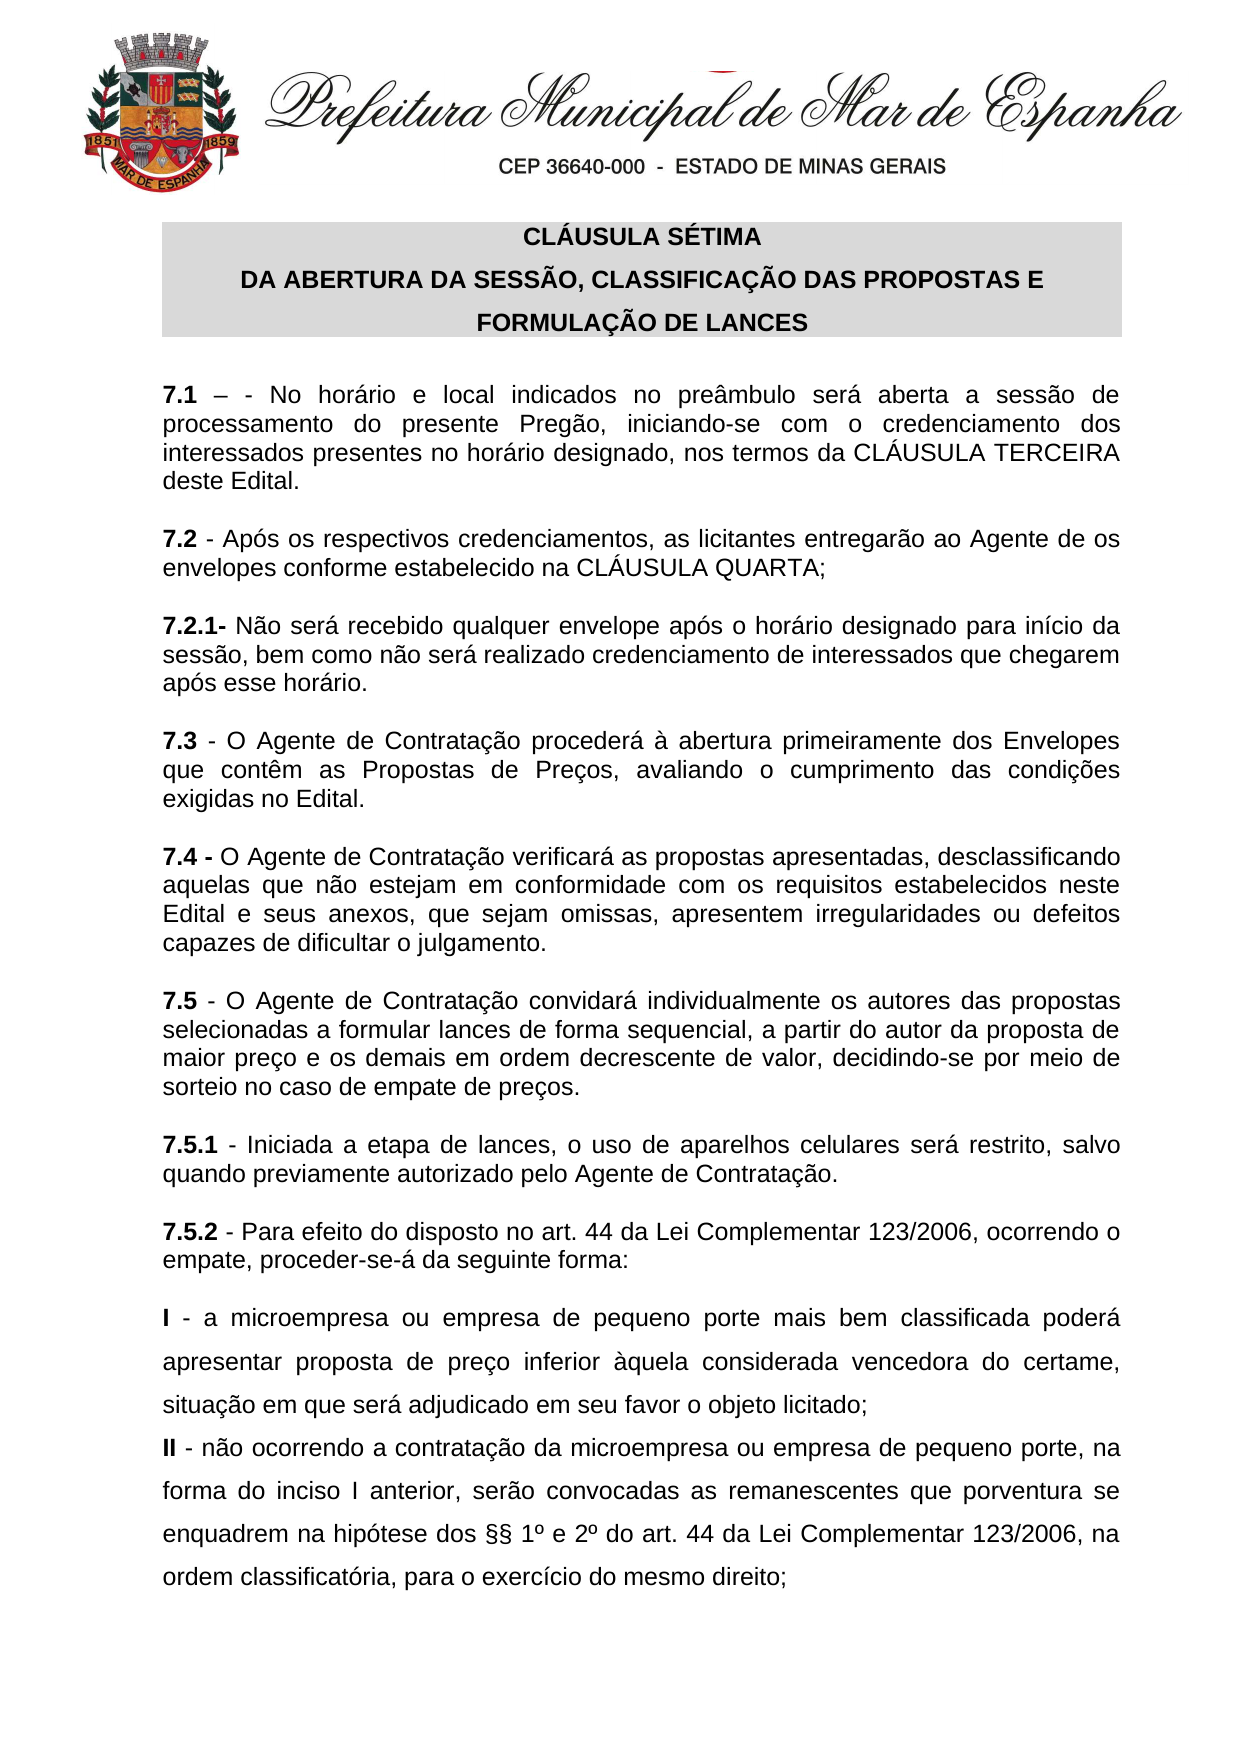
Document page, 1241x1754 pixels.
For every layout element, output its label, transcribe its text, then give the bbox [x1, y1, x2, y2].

text 7.5.2 - Para efeito do disposto no art. 44 da Lei Complementar 123/2006, ocorrendo o empate, proceder-se-á da seguinte forma: [162, 1217, 1122, 1274]
text 7.2 - Após os respectivos credenciamentos, as licitantes entregarão ao Agente de os envelopes conforme estabelecido na CLÁUSULA QUARTA; [162, 524, 1122, 582]
text 7.3 - O Agente de Contratação procederá à abertura primeiramente dos Envelopes que contêm as Propostas de Preços, avaliando o cumprimento das condições exigidas no Edital. [162, 726, 1122, 813]
text CLÁUSULA SÉTIMA [162, 222, 1122, 250]
text DA ABERTURA DA SESSÃO, CLASSIFICAÇÃO DAS PROPOSTAS E FORMULAÇÃO DE LANCES [162, 265, 1122, 337]
text 7.5 - O Agente de Contratação convidará individualmente os autores das propostas selecionadas a formular lances de forma sequencial, a partir do autor da proposta de maior preço e os demais em ordem decrescente de valor, decidindo-se por meio de sorteio no caso de empate de preços. [162, 986, 1122, 1101]
text 7.4 - O Agente de Contratação verificará as propostas apresentadas, desclassificando aquelas que não estejam em conformidade com os requisitos estabelecidos neste Edital e seus anexos, que sejam omissas, apresentem irregularidades ou defeitos capazes de dificultar o julgamento. [162, 842, 1122, 957]
text I - a microempresa ou empresa de pequeno porte mais bem classificada poderá apresentar proposta de preço inferior àquela considerada vencedora do certame, situação em que será adjudicado em seu favor o objeto licitado; [162, 1303, 1122, 1418]
picture [74, 23, 248, 195]
text 7.1 – - No horário e local indicados no preâmbulo será aberta a sessão de processamento do presente Pregão, iniciando-se com o credenciamento dos interessados presentes no horário designado, nos termos da CLÁUSULA TERCEIRA deste Edital. [162, 380, 1122, 495]
picture [259, 71, 1189, 185]
text 7.2.1- Não será recebido qualquer envelope após o horário designado para início da sessão, bem como não será realizado credenciamento de interessados que chegarem após esse horário. [162, 611, 1122, 697]
text 7.5.1 - Iniciada a etapa de lances, o uso de aparelhos celulares será restrito, salvo quando previamente autorizado pelo Agente de Contratação. [162, 1130, 1122, 1188]
text II - não ocorrendo a contratação da microempresa ou empresa de pequeno porte, na forma do inciso I anterior, serão convocadas as remanescentes que porventura se enquadrem na hipótese dos §§ 1º e 2º do art. 44 da Lei Complementar 123/2006, na ordem classificatória, para o exercício do mesmo direito; [162, 1433, 1122, 1591]
